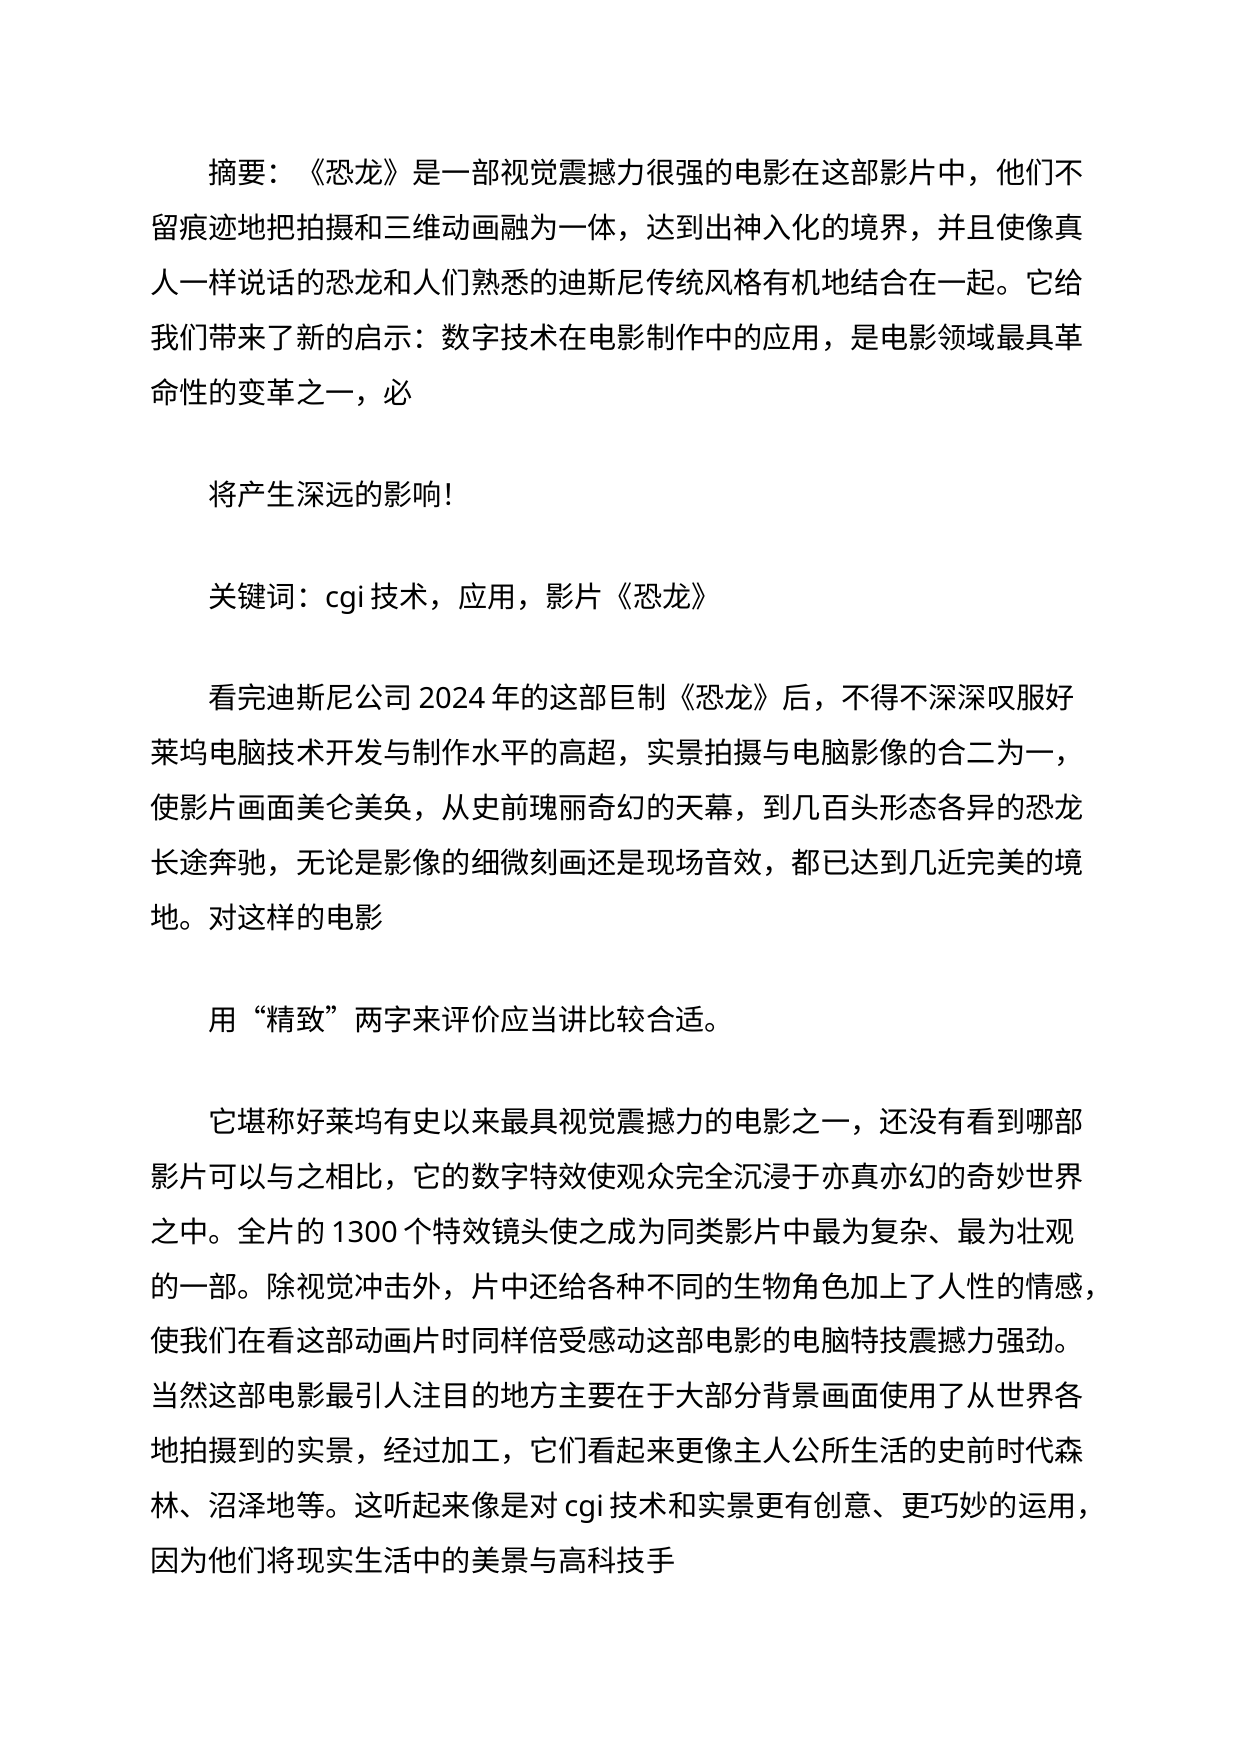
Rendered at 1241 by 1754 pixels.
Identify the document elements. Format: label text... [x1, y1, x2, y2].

text 摘要：《恐龙》是一部视觉震撼力很强的电影在这部影片中，他们不留痕迹地把拍摄和三维动画融为一体，达到出神入化的境界，并且使像真人一样说话的恐龙和人们熟悉的迪斯尼传统风格有机地结合在一起。它给我们带来了新的启示：数字技术在电影制作中的应用，是电影领域最具革命性的变革之一，必 [150, 150, 1090, 412]
text 用“精致”两字来评价应当讲比较合适。 [150, 997, 1090, 1039]
text 关键词：cgi技术，应用，影片《恐龙》 [150, 573, 1090, 616]
text 看完迪斯尼公司2024年的这部巨制《恐龙》后，不得不深深叹服好莱坞电脑技术开发与制作水平的高超，实景拍摄与电脑影像的合二为一，使影片画面美仑美奂，从史前瑰丽奇幻的天幕，到几百头形态各异的恐龙长途奔驰，无论是影像的细微刻画还是现场音效，都已达到几近完美的境地。对这样的电影 [150, 675, 1090, 937]
text 将产生深远的影响！ [150, 471, 1090, 514]
text 它堪称好莱坞有史以来最具视觉震撼力的电影之一，还没有看到哪部影片可以与之相比，它的数字特效使观众完全沉浸于亦真亦幻的奇妙世界之中。全片的1300个特效镜头使之成为同类影片中最为复杂、最为壮观的一部。除视觉冲击外，片中还给各种不同的生物角色加上了人性的情感，使我们在看这部动画片时同样倍受感动这部电影的电脑特技震撼力强劲。当然这部电影最引人注目的地方主要在于大部分背景画面使用了从世界各地拍摄到的实景，经过加工，它们看起来更像主人公所生活的史前时代森林、沼泽地等。这听起来像是对cgi技术和实景更有创意、更巧妙的运用，因为他们将现实生活中的美景与高科技手 [150, 1098, 1090, 1580]
